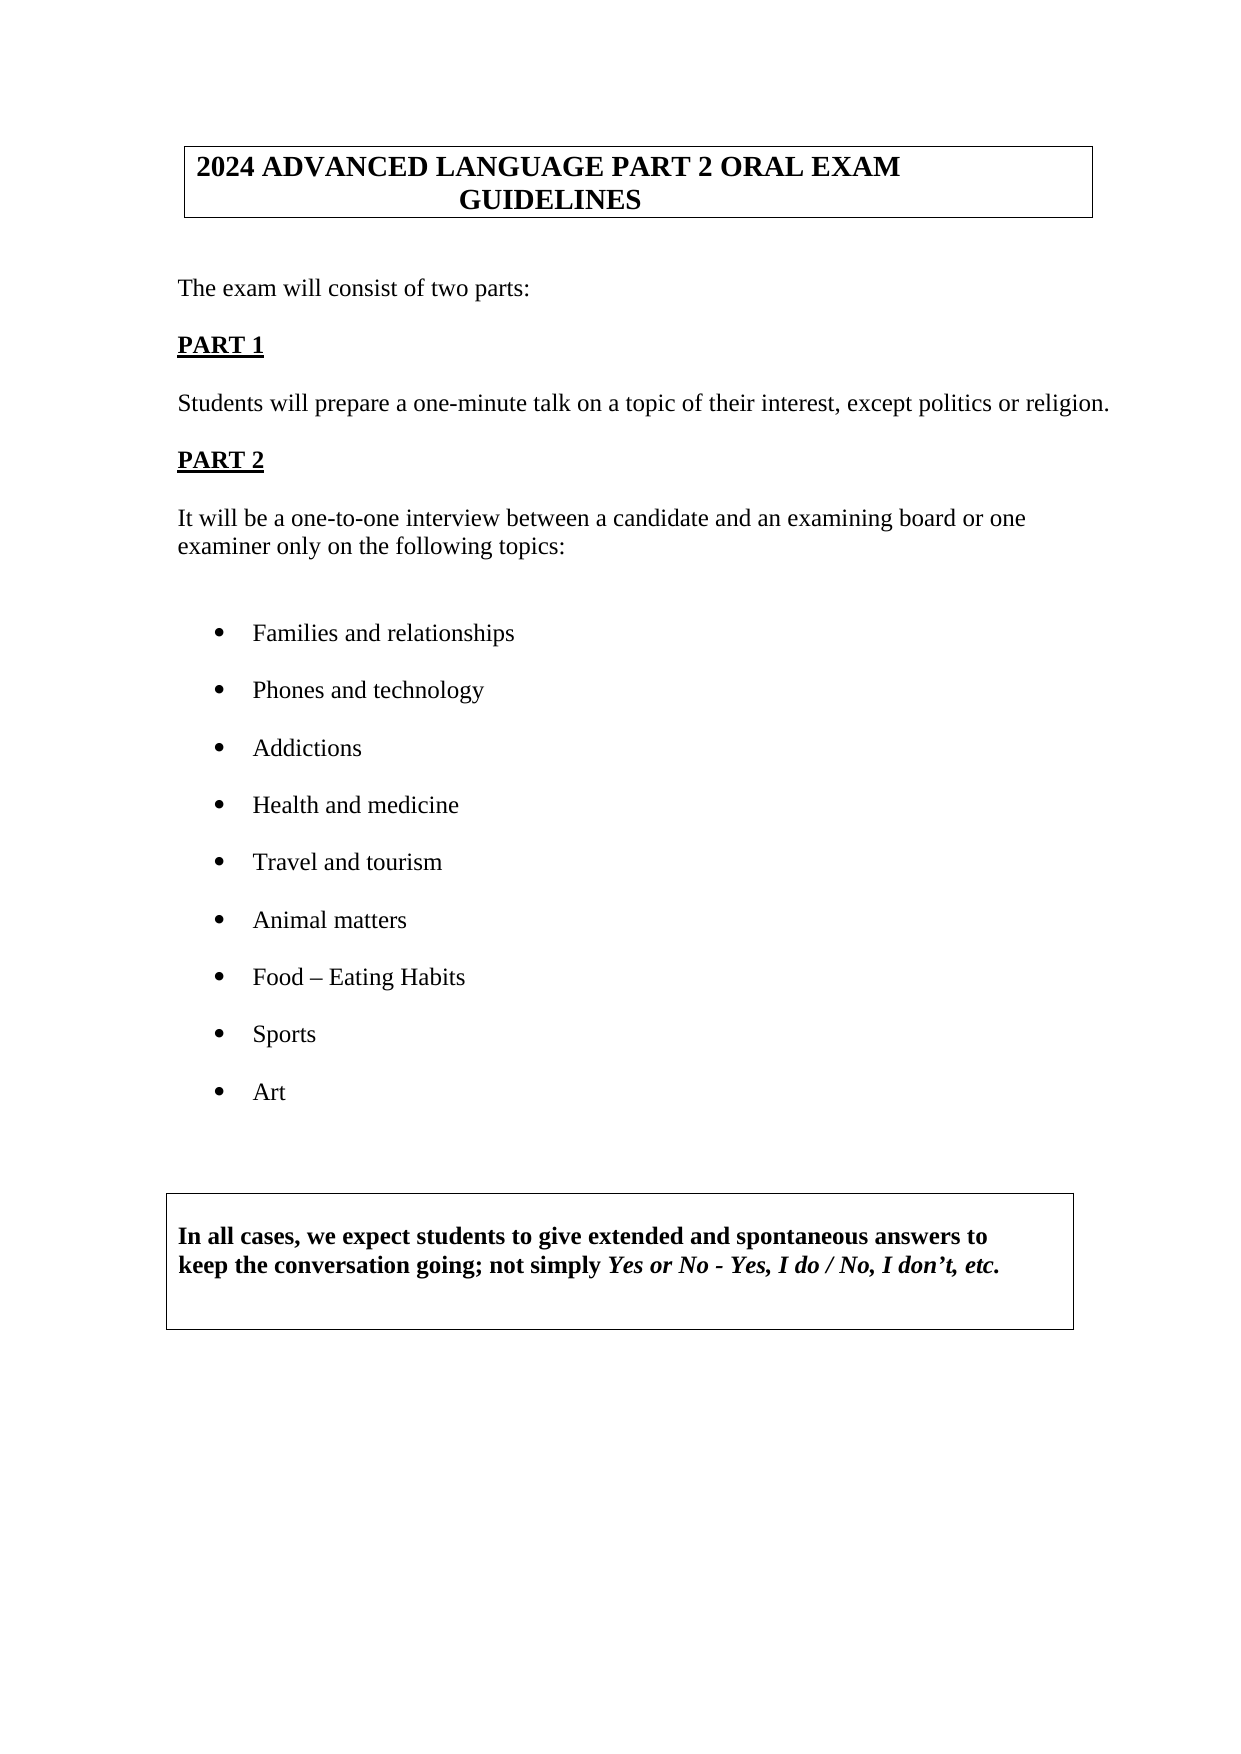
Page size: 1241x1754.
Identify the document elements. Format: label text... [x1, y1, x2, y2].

subtitle PART 1 [177, 330, 1137, 359]
list Travel and tourism [215, 847, 1137, 876]
list Families and relationships [215, 618, 1137, 647]
text It will be a one-to-one interview between a candidate and an examining board or one examiner only on the following topics: [177, 503, 1064, 560]
list Phones and technology [215, 675, 1137, 704]
list Addictions [215, 733, 1137, 761]
list Sports [215, 1019, 1137, 1048]
list Animal matters [215, 905, 1137, 933]
list Food – Eating Habits [215, 962, 1137, 991]
list Art [215, 1077, 1137, 1106]
subtitle PART 2 [177, 445, 1137, 474]
text Students will prepare a one-minute talk on a topic of their interest, except politics or religion. [177, 388, 1127, 416]
list Health and medicine [215, 790, 1137, 819]
text The exam will consist of two parts: [177, 273, 1137, 301]
